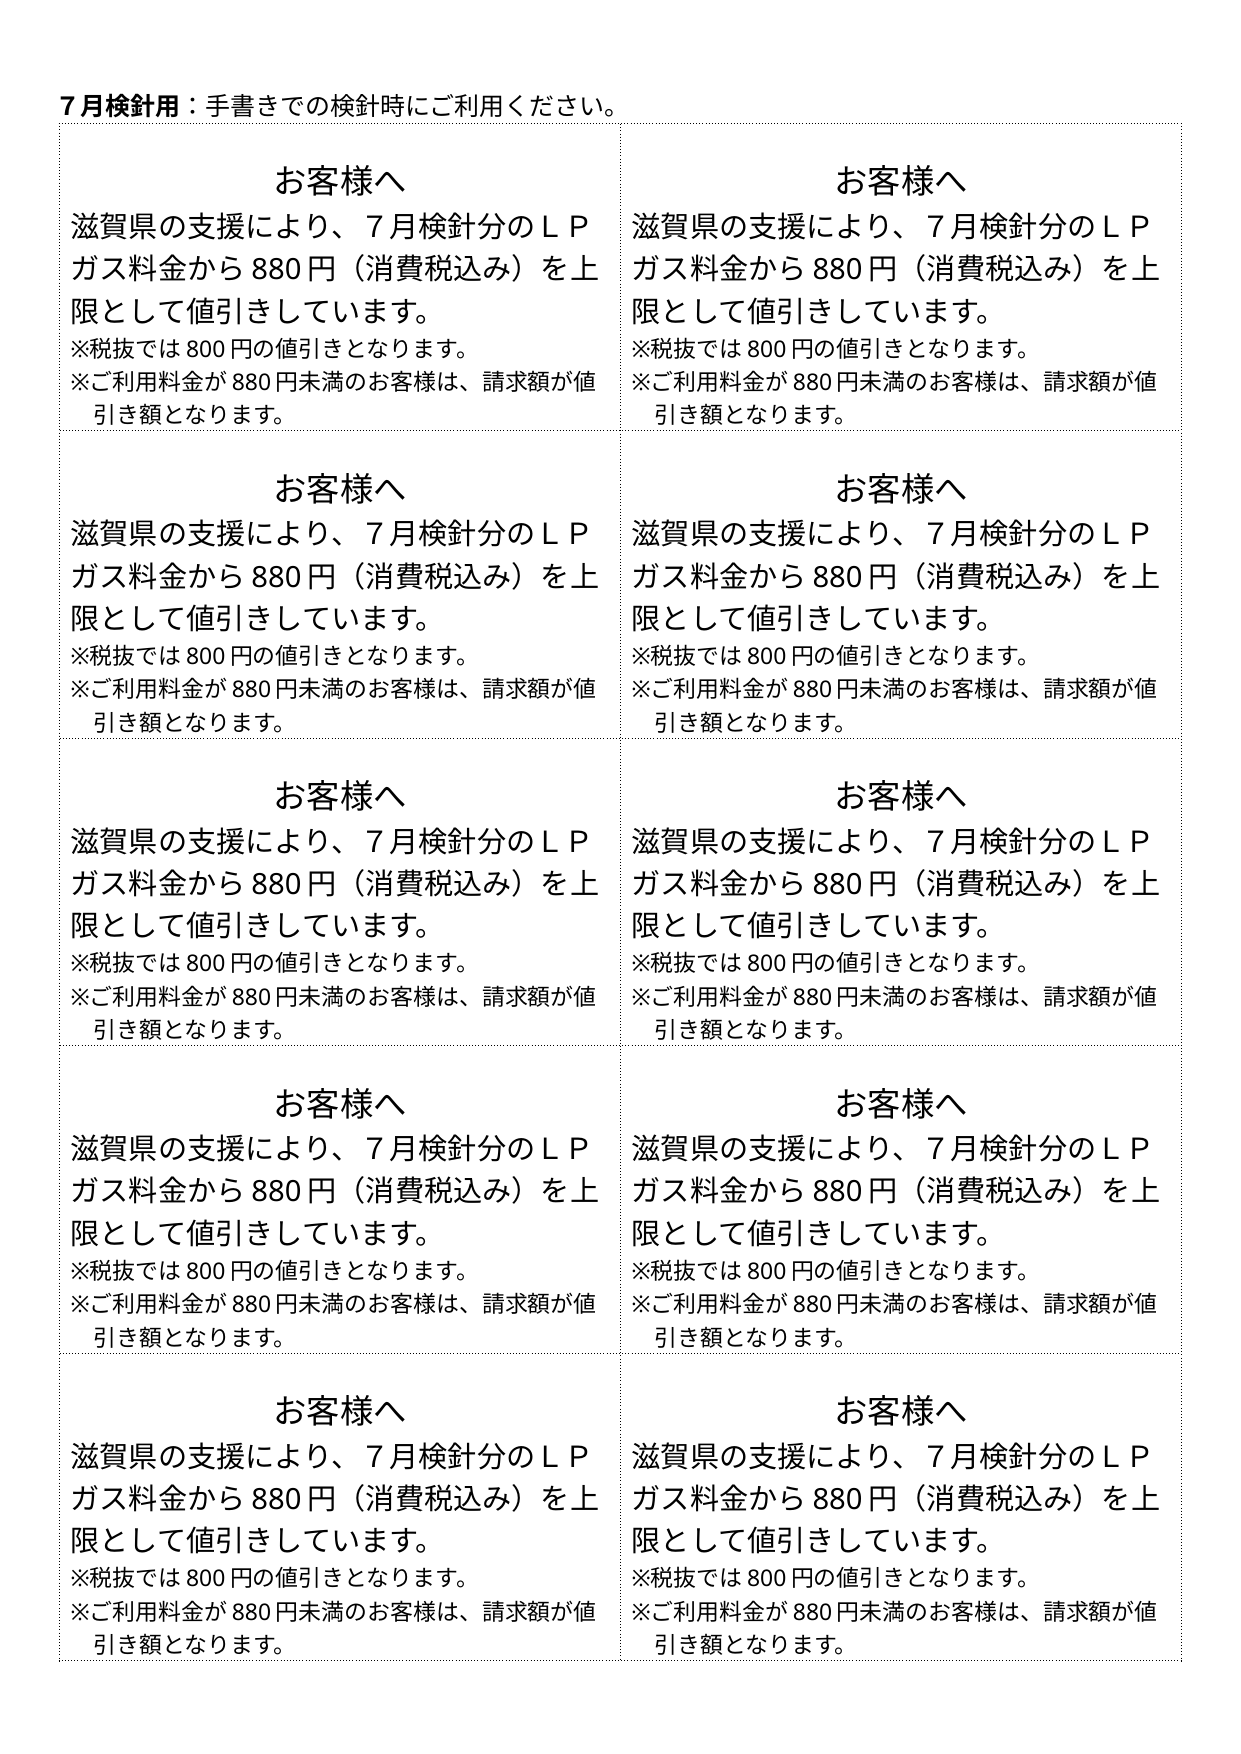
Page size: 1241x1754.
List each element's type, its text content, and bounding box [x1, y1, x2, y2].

table_cell お客様へ 滋賀県の支援により、７月検針分のＬＰガス料金から880円（消費税込み）を上限として値引きしています。 ※税抜では800円の値引きとなります。 ※ご利用料金が880円未満のお客様は、請求額が値引き額となります。 [620, 1045, 1181, 1353]
table_cell お客様へ 滋賀県の支援により、７月検針分のＬＰガス料金から880円（消費税込み）を上限として値引きしています。 ※税抜では800円の値引きとなります。 ※ご利用料金が880円未満のお客様は、請求額が値引き額となります。 [620, 430, 1181, 738]
table_cell お客様へ 滋賀県の支援により、７月検針分のＬＰガス料金から880円（消費税込み）を上限として値引きしています。 ※税抜では800円の値引きとなります。 ※ご利用料金が880円未満のお客様は、請求額が値引き額となります。 [59, 1045, 620, 1353]
table_cell お客様へ 滋賀県の支援により、７月検針分のＬＰガス料金から880円（消費税込み）を上限として値引きしています。 ※税抜では800円の値引きとなります。 ※ご利用料金が880円未満のお客様は、請求額が値引き額となります。 [59, 738, 620, 1045]
text ７月検針用：手書きでの検針時にご利用ください。 [29, 86, 1211, 123]
table_header お客様へ 滋賀県の支援により、７月検針分のＬＰガス料金から880円（消費税込み）を上限として値引きしています。 ※税抜では800円の値引きとなります。 ※ご利用料金が880円未満のお客様は、請求額が値引き額となります。 [620, 123, 1181, 430]
table_cell お客様へ 滋賀県の支援により、７月検針分のＬＰガス料金から880円（消費税込み）を上限として値引きしています。 ※税抜では800円の値引きとなります。 ※ご利用料金が880円未満のお客様は、請求額が値引き額となります。 [59, 430, 620, 738]
table_cell お客様へ 滋賀県の支援により、７月検針分のＬＰガス料金から880円（消費税込み）を上限として値引きしています。 ※税抜では800円の値引きとなります。 ※ご利用料金が880円未満のお客様は、請求額が値引き額となります。 [59, 1353, 620, 1660]
table_cell お客様へ 滋賀県の支援により、７月検針分のＬＰガス料金から880円（消費税込み）を上限として値引きしています。 ※税抜では800円の値引きとなります。 ※ご利用料金が880円未満のお客様は、請求額が値引き額となります。 [620, 1353, 1181, 1660]
table_header お客様へ 滋賀県の支援により、７月検針分のＬＰガス料金から880円（消費税込み）を上限として値引きしています。 ※税抜では800円の値引きとなります。 ※ご利用料金が880円未満のお客様は、請求額が値引き額となります。 [59, 123, 620, 430]
table_cell お客様へ 滋賀県の支援により、７月検針分のＬＰガス料金から880円（消費税込み）を上限として値引きしています。 ※税抜では800円の値引きとなります。 ※ご利用料金が880円未満のお客様は、請求額が値引き額となります。 [620, 738, 1181, 1045]
